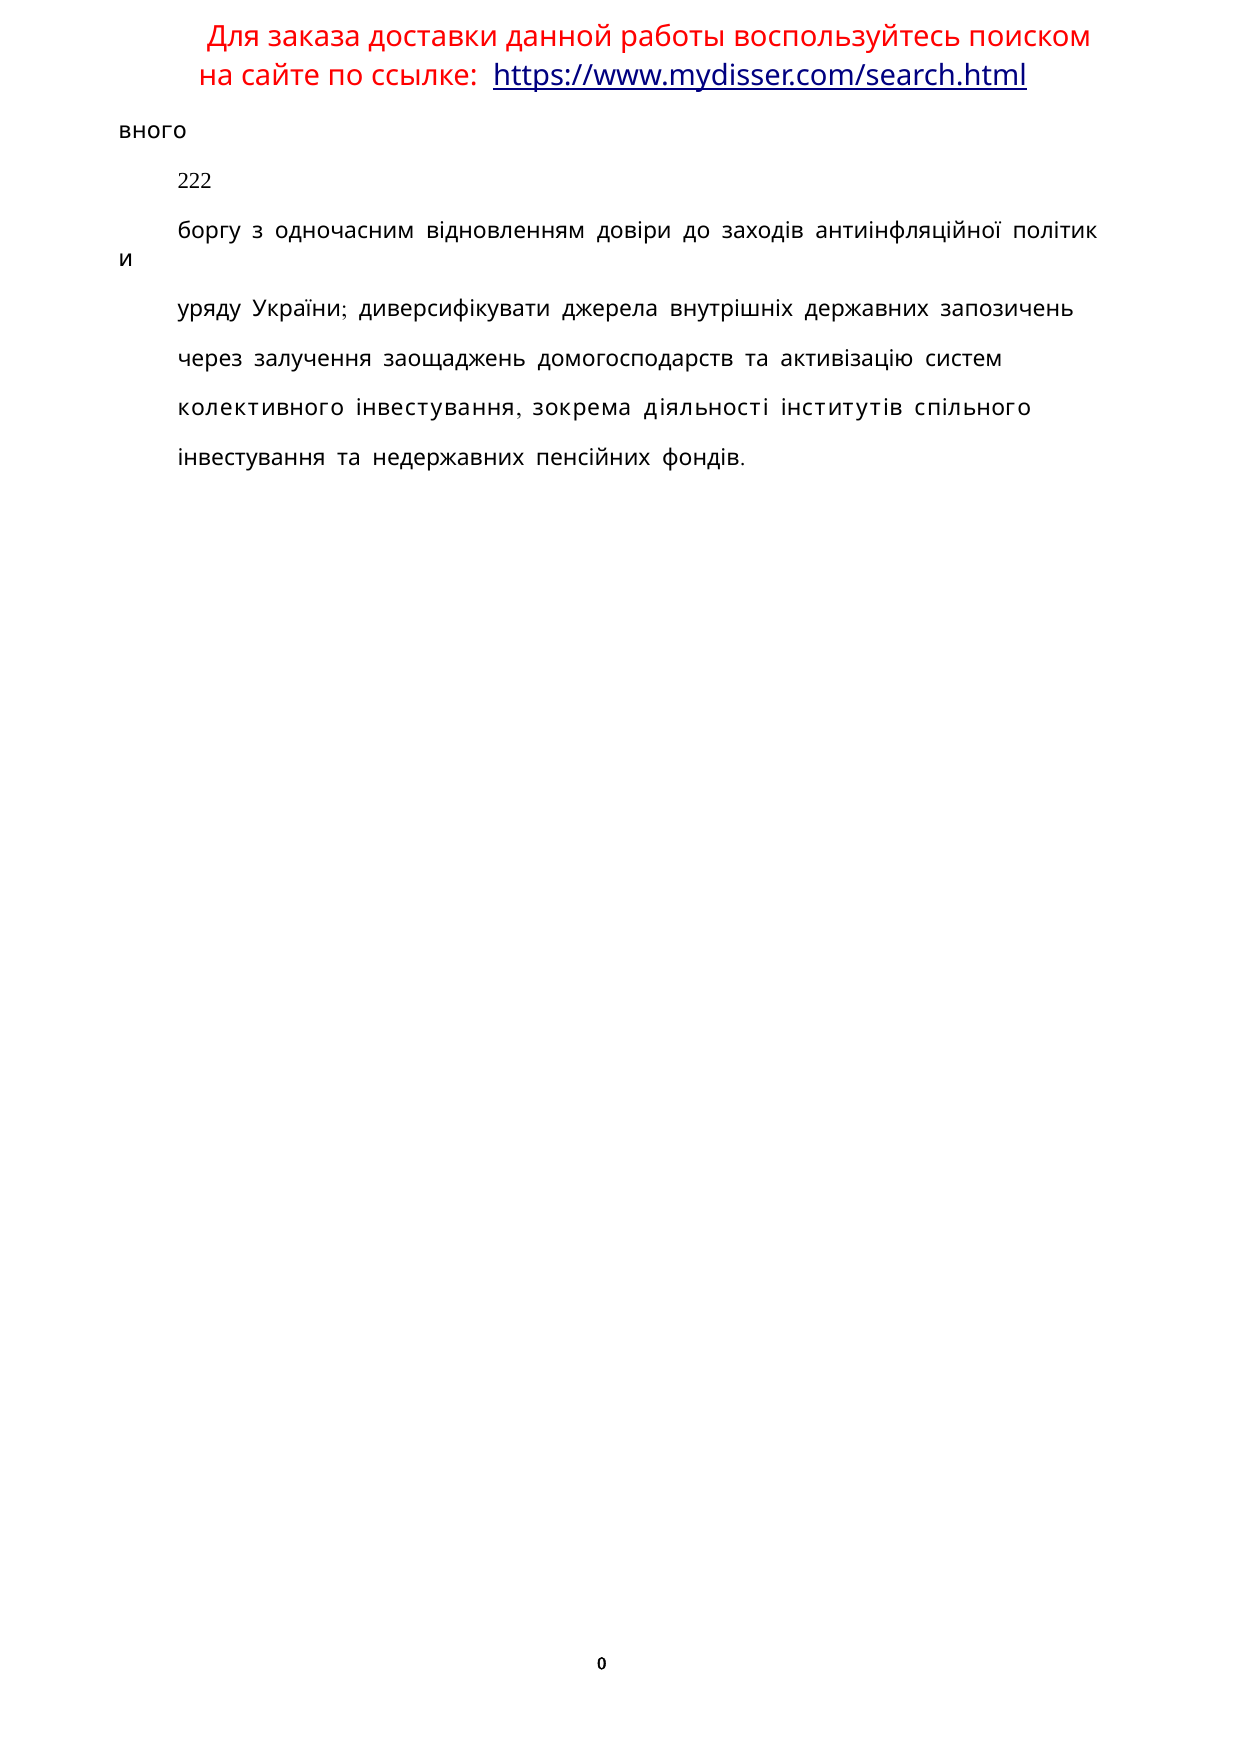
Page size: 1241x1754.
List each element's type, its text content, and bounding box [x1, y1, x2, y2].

text  [118, 164, 1107, 193]
text урядуУкраїнидиверсифікуватиджерелавнутрішніхдержавнихзапозичень [118, 292, 1107, 321]
text череззалученнязаощадженьдомогосподарствтаактивізаціюсистем [118, 342, 1107, 371]
text колективногоінвестуваннязокремадіяльностіінститутівспільного [118, 392, 1107, 420]
text інвестуваннятанедержавнихпенсійнихфондів [118, 441, 1107, 470]
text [118, 115, 1107, 144]
text боргузодночаснимвідновленнямдовіридозаходівантиінфляційноїполітики [118, 214, 1107, 272]
